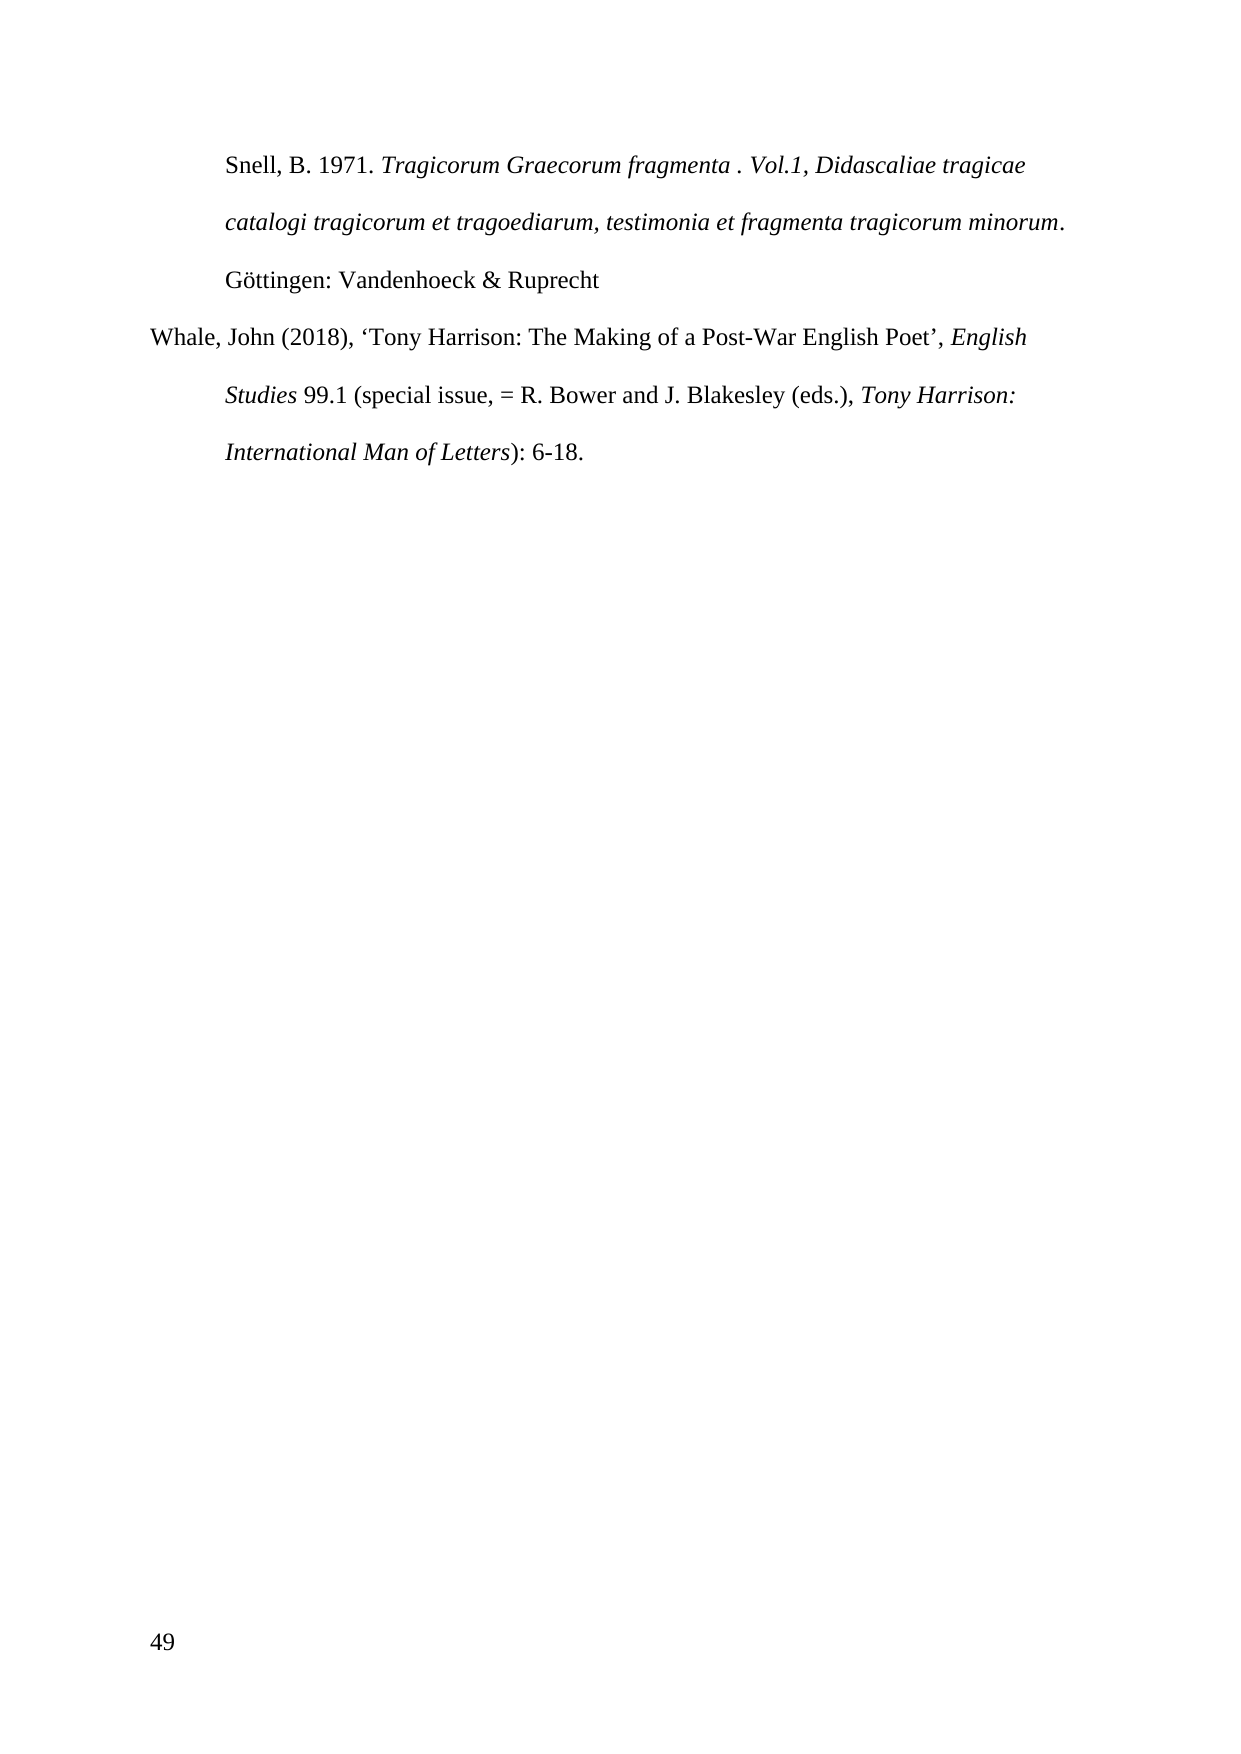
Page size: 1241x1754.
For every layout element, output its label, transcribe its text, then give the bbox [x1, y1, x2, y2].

text Whale, John (2018), ‘Tony Harrison: The Making of a Post-War English Poet’, English [150, 322, 1090, 351]
text catalogi tragicorum et tragoediarum, testimonia et fragmenta tragicorum minorum. [150, 207, 1090, 236]
text International Man of Letters): 6-18. [150, 437, 1090, 466]
text Snell, B. 1971. Tragicorum Graecorum fragmenta . Vol.1, Didascaliae tragicae [150, 150, 1090, 179]
text Göttingen: Vandenhoeck & Ruprecht [150, 265, 1090, 294]
text Studies 99.1 (special issue, = R. Bower and J. Blakesley (eds.), Tony Harrison: [150, 380, 1090, 409]
